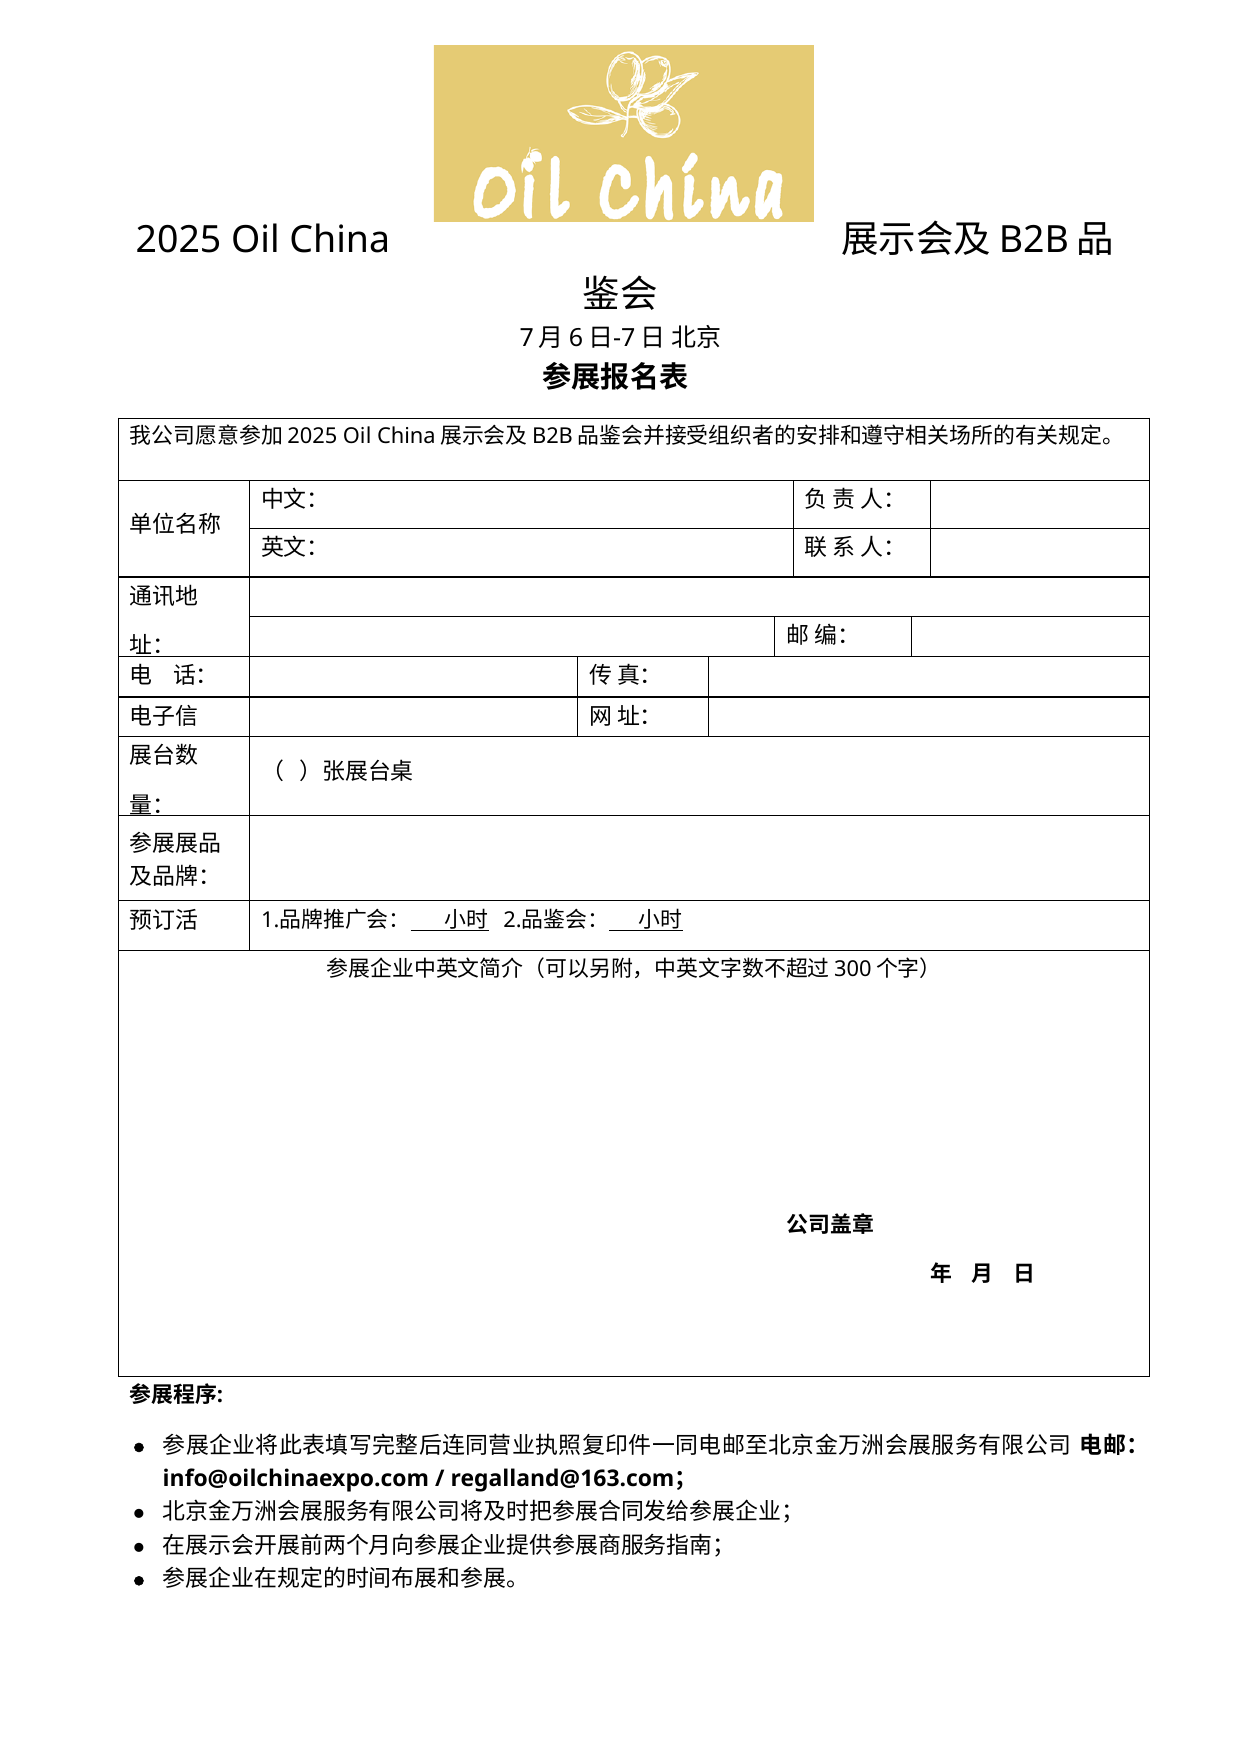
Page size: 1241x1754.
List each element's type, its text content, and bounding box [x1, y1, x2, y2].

table_cell 网 址： [578, 698, 708, 736]
text 参展程序: [129, 1377, 1071, 1408]
table_cell 电子信箱： [119, 698, 249, 736]
table_cell [709, 698, 1149, 736]
picture [432, 45, 814, 221]
list 在展示会开展前两个月向参展企业提供参展商服务指南； [133, 1526, 1071, 1560]
table_cell 邮 编： [775, 617, 911, 656]
table_cell 单位名称 [119, 481, 249, 576]
table_cell 通讯地址： [119, 578, 249, 656]
table_header 我公司愿意参加2025 Oil China展示会及B2B品鉴会并接受组织者的安排和遵守相关场所的有关规定。 [119, 419, 1149, 480]
table_cell 英文： [250, 529, 793, 576]
list 北京金万洲会展服务有限公司将及时把参展合同发给参展企业； [133, 1493, 1071, 1526]
text 2025 Oil China展示会及B2B品鉴会 [118, 209, 1122, 318]
table_cell 传 真： [578, 657, 708, 696]
list 参展企业将此表填写完整后连同营业执照复印件一同电邮至北京金万洲会展服务有限公司 电邮：info@oilchinaexpo.com / regalland@163.com； [133, 1426, 1149, 1493]
table_cell [709, 657, 1149, 696]
table_cell [931, 529, 1149, 576]
table_cell 参展企业中英文简介（可以另附，中英文字数不超过300个字） 公司盖章 年 月 日 [119, 951, 1149, 1376]
table_cell [250, 578, 1149, 616]
table_cell [912, 617, 1149, 656]
table_cell 联 系 人： [794, 529, 930, 576]
table_cell [250, 698, 577, 736]
table_cell [250, 657, 577, 696]
table_cell 电 话： [119, 657, 249, 696]
table_cell [931, 481, 1149, 528]
table_cell 参展展品及品牌： [119, 816, 249, 900]
table_cell 预订活动： [119, 901, 249, 950]
table_cell （ ）张展台桌 [250, 737, 1149, 814]
table_cell 中文： [250, 481, 793, 528]
table_cell 1.品牌推广会： 小时 2.品鉴会： 小时 [250, 901, 1149, 950]
table_cell 展台数量： [119, 737, 249, 814]
text 7月6日-7日 北京 [118, 318, 1122, 354]
table_cell [250, 617, 774, 656]
table_cell [250, 816, 1149, 900]
table_cell 负 责 人： [794, 481, 930, 528]
text 参展报名表 [118, 354, 1112, 396]
list 参展企业在规定的时间布展和参展。 [133, 1560, 1071, 1593]
